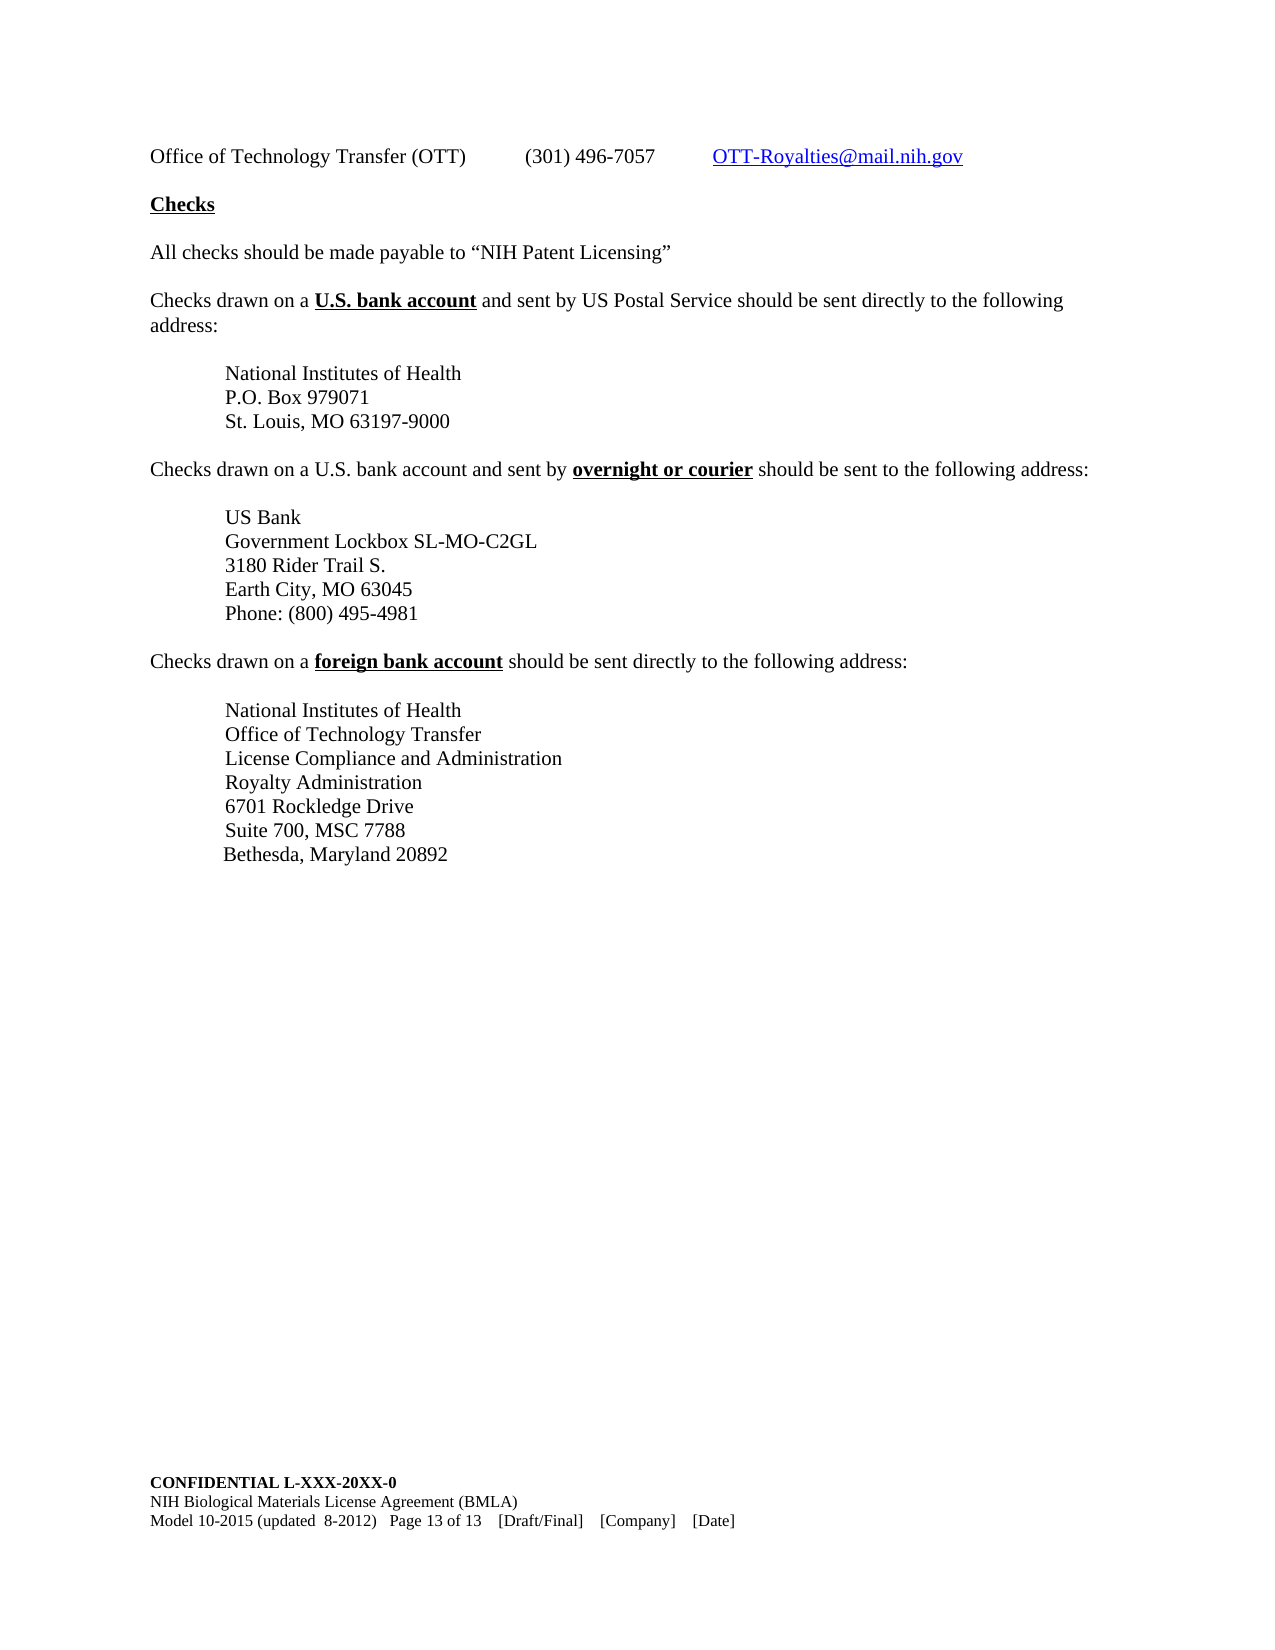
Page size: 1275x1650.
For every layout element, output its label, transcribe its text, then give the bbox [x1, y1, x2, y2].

text US Bank [150, 505, 1125, 529]
text 6701 Rockledge Drive [150, 794, 1125, 818]
text All checks should be made payable to “NIH Patent Licensing” [150, 240, 1125, 264]
text St. Louis, MO 63197-9000 [150, 409, 1125, 433]
text Royalty Administration [225, 770, 1125, 794]
text Checks drawn on a foreign bank account should be sent directly to the following address: [150, 649, 1125, 673]
text License Compliance and Administration [225, 746, 1125, 770]
text National Institutes of Health [150, 361, 1125, 385]
text P.O. Box 979071 [150, 385, 1125, 409]
text Office of Technology Transfer (OTT) (301) 496-7057 OTT-Royalties@mail.nih.gov [150, 144, 1125, 168]
text Phone: (800) 495-4981 [150, 601, 1125, 625]
text Checks [150, 192, 1125, 216]
text 3180 Rider Trail S. [150, 553, 1125, 577]
text National Institutes of Health [150, 697, 1125, 722]
text Earth City, MO 63045 [150, 577, 1125, 601]
text Bethesda, Maryland 20892 [150, 842, 1125, 866]
text Checks drawn on a U.S. bank account and sent by overnight or courier should be sent to the following address: [150, 457, 1125, 481]
text Suite 700, MSC 7788 [150, 818, 1125, 842]
text Government Lockbox SL-MO-C2GL [150, 529, 1125, 553]
text Checks drawn on a U.S. bank account and sent by US Postal Service should be sent directly to the following address: [150, 288, 1125, 337]
text Office of Technology Transfer [150, 722, 1125, 746]
